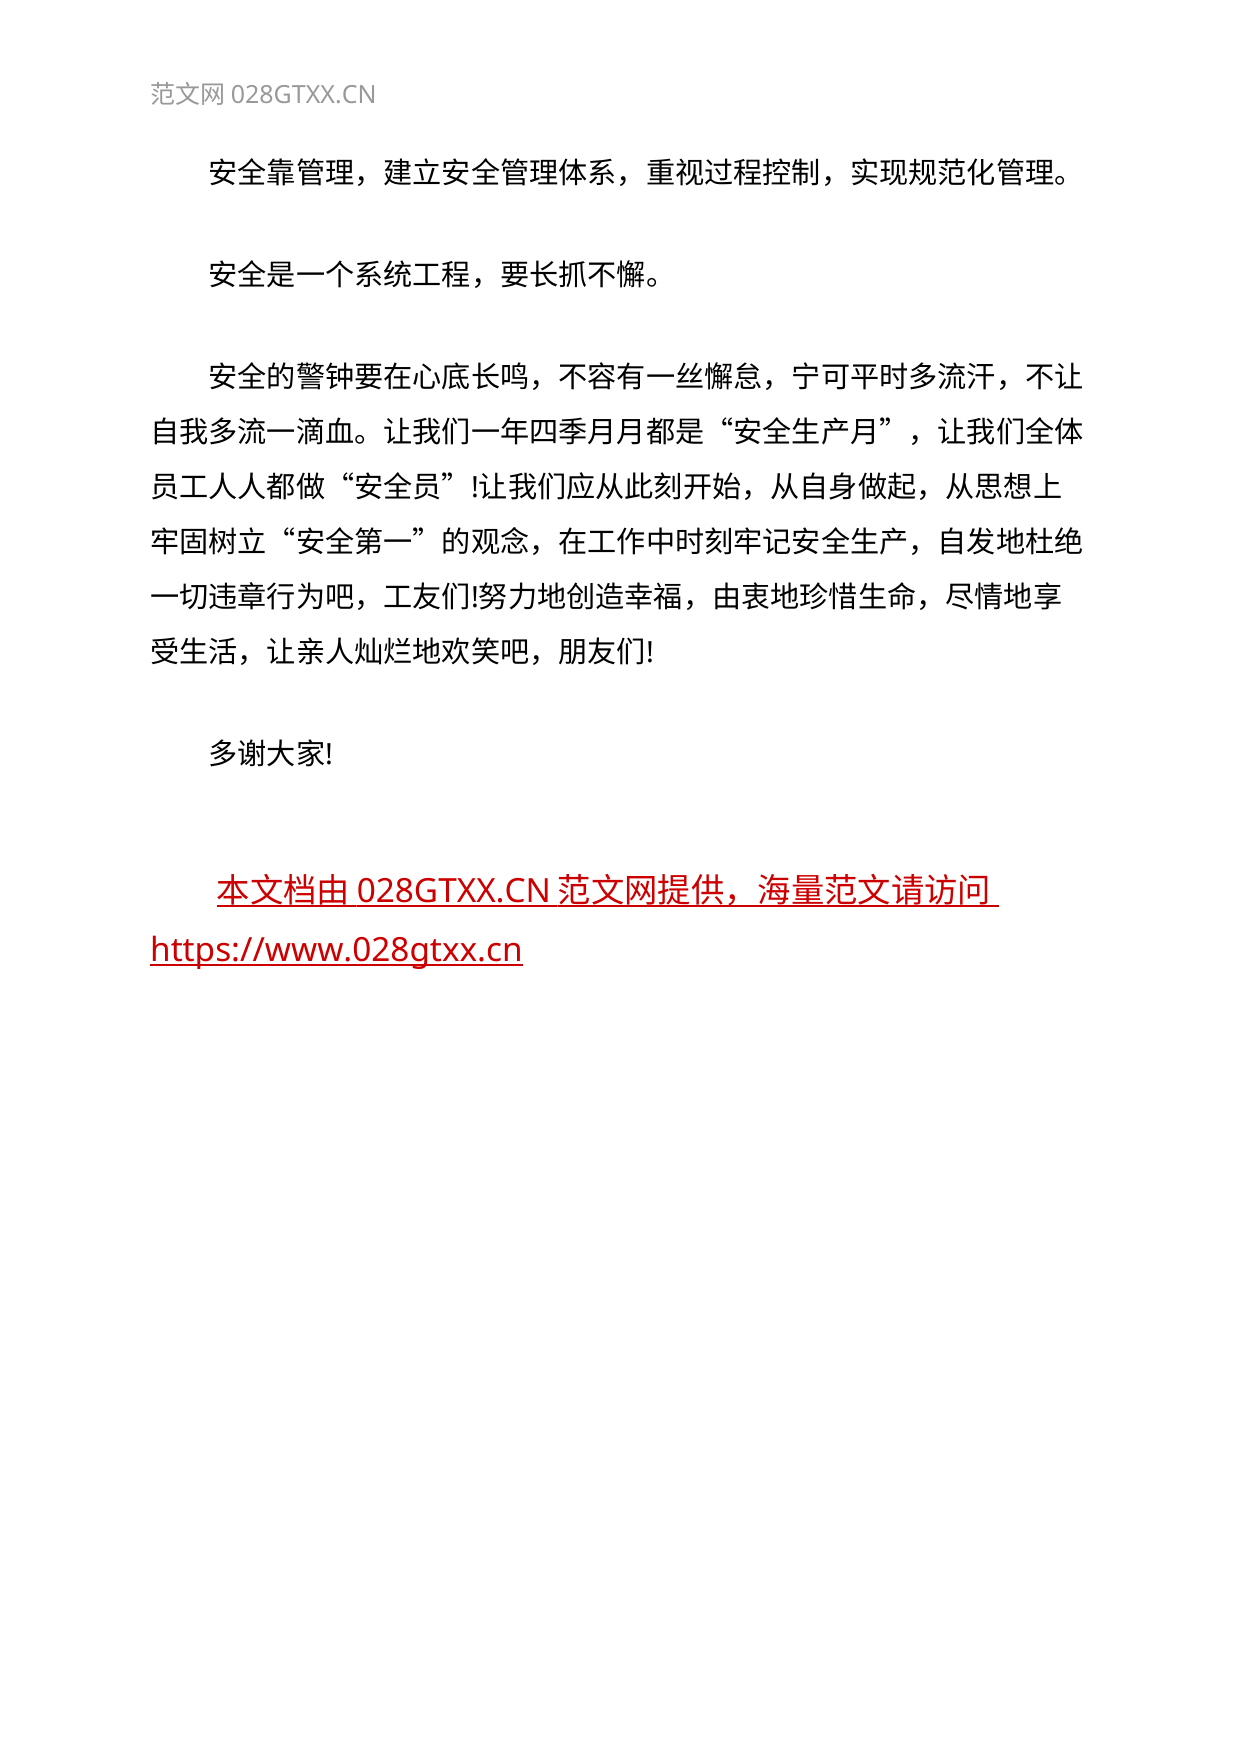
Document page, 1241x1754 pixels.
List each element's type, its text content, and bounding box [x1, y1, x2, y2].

text 安全的警钟要在心底长鸣，不容有一丝懈怠，宁可平时多流汗，不让自我多流一滴血。让我们一年四季月月都是“安全生产月”，让我们全体员工人人都做“安全员”!让我们应从此刻开始，从自身做起，从思想上牢固树立“安全第一”的观念，在工作中时刻牢记安全生产，自发地杜绝一切违章行为吧，工友们!努力地创造幸福，由衷地珍惜生命，尽情地享受生活，让亲人灿烂地欢笑吧，朋友们! [150, 353, 1090, 671]
text 本文档由028GTXX.CN范文网提供，海量范文请访问 https://www.028gtxx.cn [150, 863, 1090, 971]
text 安全靠管理，建立安全管理体系，重视过程控制，实现规范化管理。 [150, 150, 1090, 192]
text 多谢大家! [150, 730, 1090, 773]
text 安全是一个系统工程，要长抓不懈。 [150, 252, 1090, 294]
